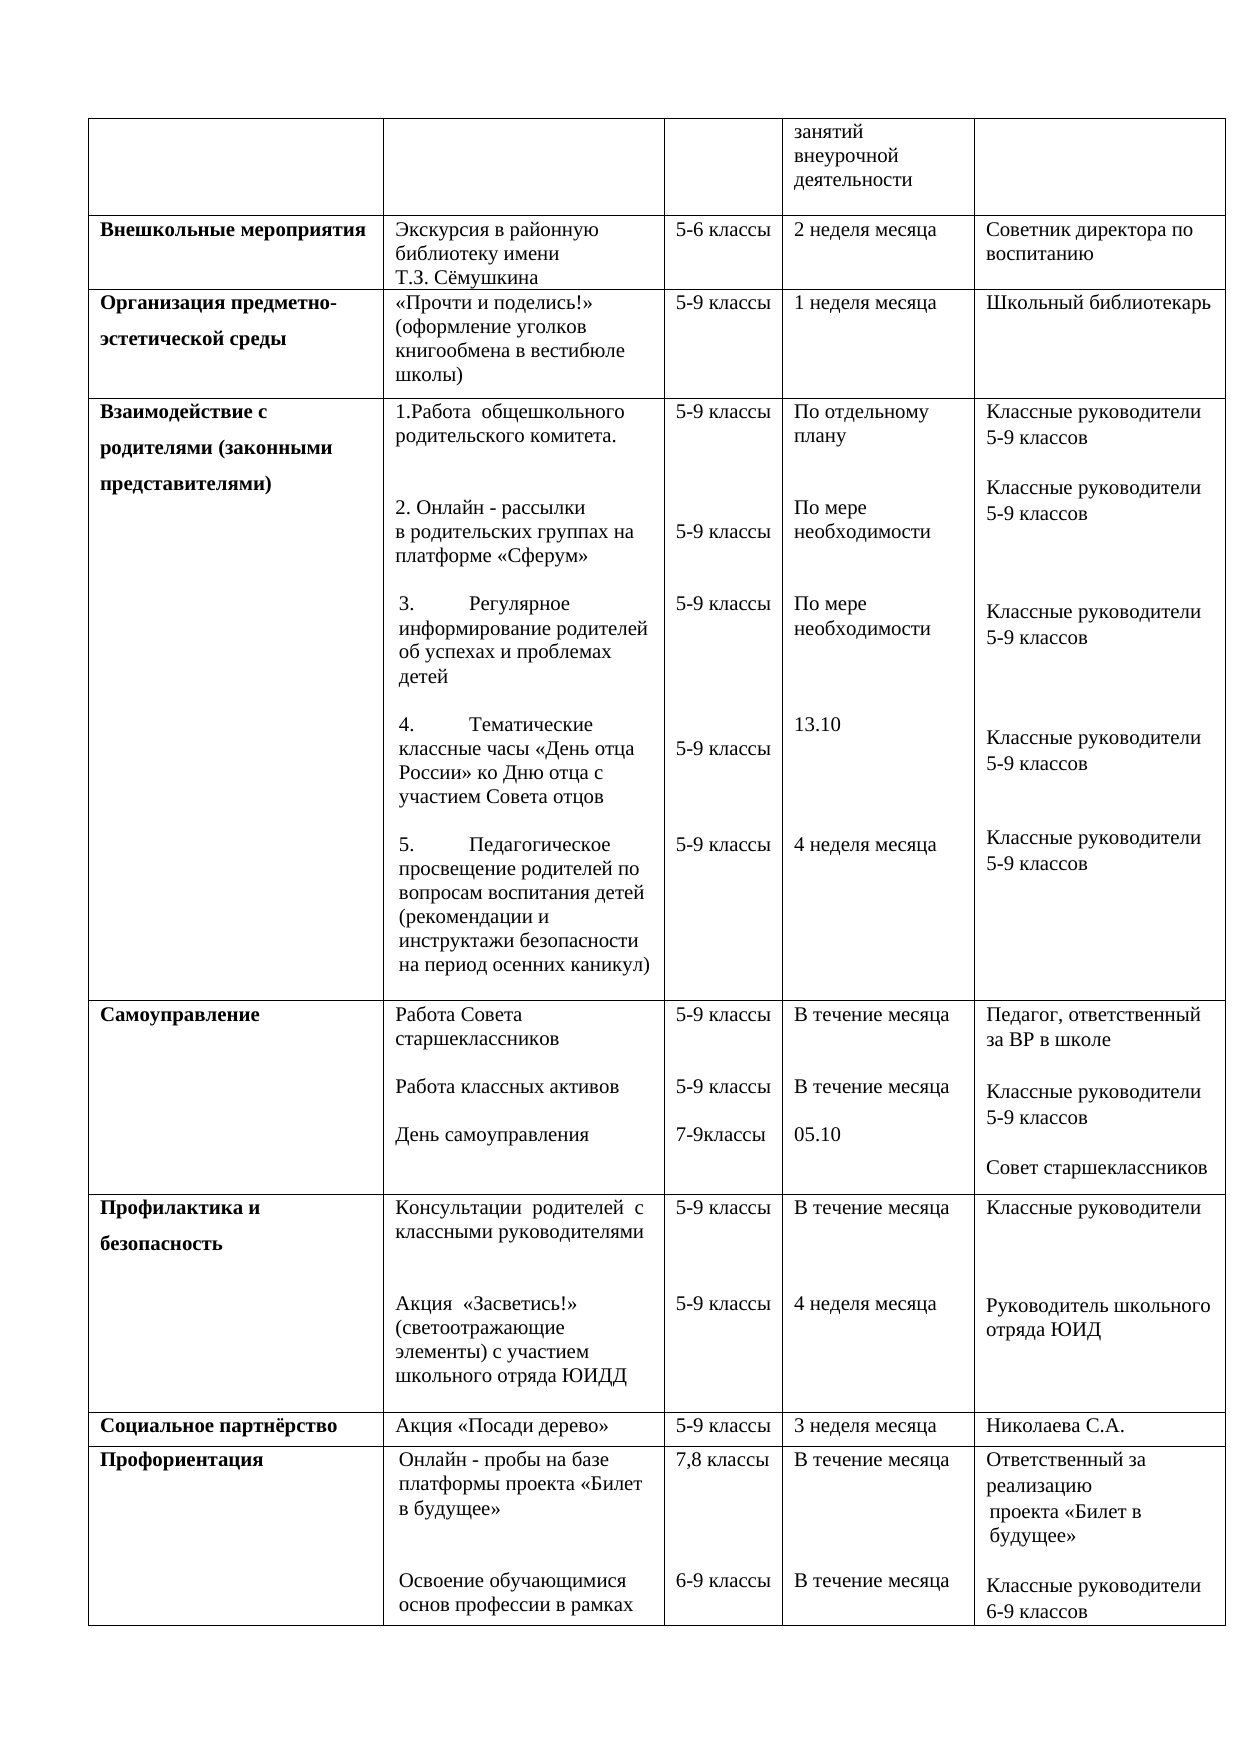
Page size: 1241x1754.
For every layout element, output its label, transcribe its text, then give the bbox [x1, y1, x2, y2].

table_cell Консультации родителей с классными руководителями Акция «Засветись!» (светоотражающие элементы) с участием школьного отряда ЮИДД [384, 1195, 664, 1412]
table_cell 5-6 классы [665, 216, 782, 289]
table_cell 5-9 классы [665, 290, 782, 398]
table_cell 2 неделя месяца [783, 216, 974, 289]
table_cell 5-9 классы [665, 1413, 782, 1446]
table_cell В течение месяца В течение месяца 05.10 [783, 1001, 974, 1194]
table_cell 5-9 классы 5-9 классы 7-9классы [665, 1001, 782, 1194]
table_cell Экскурсия в районную библиотеку имени Т.З. Сёмушкина [384, 216, 664, 289]
table_cell Профориентация [89, 1447, 383, 1625]
table_cell «Прочти и поделись!» (оформление уголков книгообмена в вестибюле школы) [384, 290, 664, 398]
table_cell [665, 119, 782, 215]
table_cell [975, 119, 1225, 215]
table_cell 1.Работа общешкольного родительского комитета. 2. Онлайн - рассылки в родительских группах на платформе «Сферум» Регулярное информирование родителей об успехах и проблемах детей Тематические классные часы «День отца России» ко Дню отца с участием Совета отцов Педагогическое просвещение родителей по вопросам воспитания детей (рекомендации и инструктажи безопасности на период осенних каникул) [384, 399, 664, 1000]
table_cell Николаева С.А. [975, 1413, 1225, 1446]
table_cell 1 неделя месяца [783, 290, 974, 398]
table_cell 5-9 классы 5-9 классы [665, 1195, 782, 1412]
table_cell Взаимодействие с родителями (законными представителями) [89, 399, 383, 1000]
table_cell В течение месяца 4 неделя месяца [783, 1195, 974, 1412]
table_cell Школьный библиотекарь [975, 290, 1225, 398]
table_cell Профилактика и безопасность [89, 1195, 383, 1412]
table_cell Внешкольные мероприятия [89, 216, 383, 289]
table_cell Самоуправление [89, 1001, 383, 1194]
table_cell 3 неделя месяца [783, 1413, 974, 1446]
table_cell По отдельному плану По мере необходимости По мере необходимости 13.10 4 неделя месяца [783, 399, 974, 1000]
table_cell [89, 119, 383, 215]
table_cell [783, 119, 974, 215]
table_cell Акция «Посади дерево» [384, 1413, 664, 1446]
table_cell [384, 1447, 664, 1625]
table_cell Педагог, ответственный за ВР в школе Классные руководители 5-9 классов Совет старшеклассников [975, 1001, 1225, 1194]
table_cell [975, 1447, 1225, 1625]
table_cell Работа Совета старшеклассников Работа классных активов День самоуправления [384, 1001, 664, 1194]
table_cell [384, 119, 664, 215]
table_cell Советник директора по воспитанию [975, 216, 1225, 289]
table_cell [665, 1447, 782, 1625]
table_cell Социальное партнёрство [89, 1413, 383, 1446]
table_cell Классные руководители Руководитель школьного отряда ЮИД [975, 1195, 1225, 1412]
table_cell Классные руководители 5-9 классов Классные руководители 5-9 классов Классные руководители 5-9 классов Классные руководители 5-9 классов Классные руководители 5-9 классов [975, 399, 1225, 1000]
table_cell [783, 1447, 974, 1625]
table_cell 5-9 классы 5-9 классы 5-9 классы 5-9 классы 5-9 классы [665, 399, 782, 1000]
table_cell Организация предметно-эстетической среды [89, 290, 383, 398]
